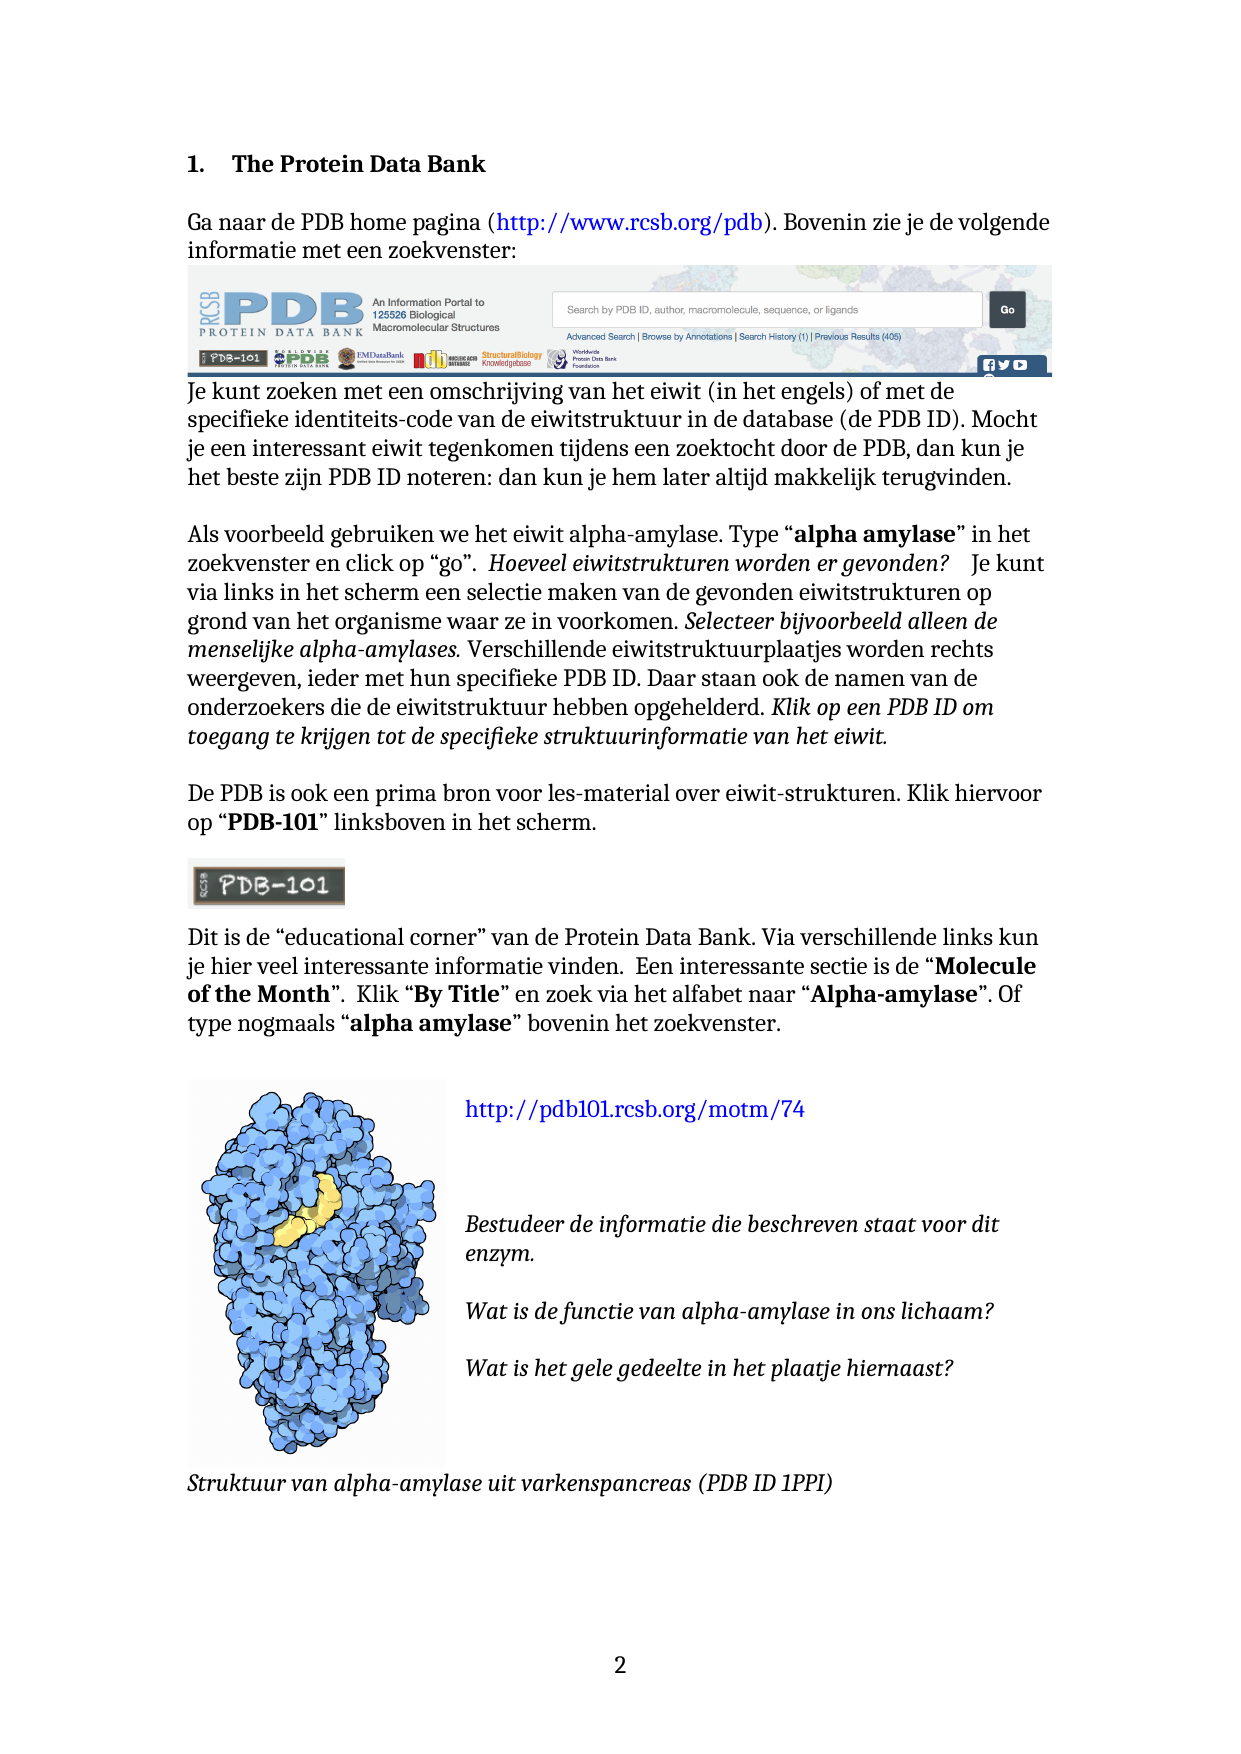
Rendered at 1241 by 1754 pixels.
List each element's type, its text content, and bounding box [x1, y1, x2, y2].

text De PDB is ook een prima bron voor les-material over eiwit-strukturen. Klik hiervoor op “PDB-101” linksboven in het scherm. [187, 779, 1053, 837]
picture [187, 858, 345, 909]
text Wat is de functie van alpha-amylase in ons lichaam? [446, 1297, 1053, 1325]
picture [187, 1079, 446, 1466]
text Bestudeer de informatie die beschreven staat voor dit enzym. [446, 1210, 1053, 1268]
text Struktuur van alpha-amylase uit varkenspancreas (PDB ID 1PPI) [187, 1469, 1053, 1498]
text Ga naar de PDB home pagina (http://www.rcsb.org/pdb). Bovenin zie je de volgende informatie met een zoekvenster: [187, 207, 1053, 265]
text Wat is het gele gedeelte in het plaatje hiernaast? [446, 1354, 1053, 1383]
text Als voorbeeld gebruiken we het eiwit alpha-amylase. Type “alpha amylase” in het zoekvenster en click op “go”. Hoeveel eiwitstrukturen worden er gevonden? Je kunt via links in het scherm een selectie maken van de gevonden eiwitstrukturen op grond van het organisme waar ze in voorkomen. Selecteer bijvoorbeeld alleen de menselijke alpha-amylases. Verschillende eiwitstruktuurplaatjes worden rechts weergeven, ieder met hun specifieke PDB ID. Daar staan ook de namen van de onderzoekers die de eiwitstruktuur hebben opgehelderd. Klik op een PDB ID om toegang te krijgen tot de specifieke struktuurinformatie van het eiwit. [187, 520, 1053, 750]
text Je kunt zoeken met een omschrijving van het eiwit (in het engels) of met de specifieke identiteits-code van de eiwitstruktuur in de database (de PDB ID). Mocht je een interessant eiwit tegenkomen tijdens een zoektocht door de PDB, dan kun je het beste zijn PDB ID noteren: dan kun je hem later altijd makkelijk terugvinden. [187, 377, 1053, 492]
list The Protein Data Bank [187, 150, 1053, 179]
text Dit is de “educational corner” van de Protein Data Bank. Via verschillende links kun je hier veel interessante informatie vinden. Een interessante sectie is de “Molecule of the Month”. Klik “By Title” en zoek via het alfabet naar “Alpha-amylase”. Of type nogmaals “alpha amylase” bovenin het zoekvenster. [187, 923, 1053, 1038]
picture [187, 265, 1053, 377]
text http://pdb101.rcsb.org/motm/74 [446, 1095, 1053, 1124]
